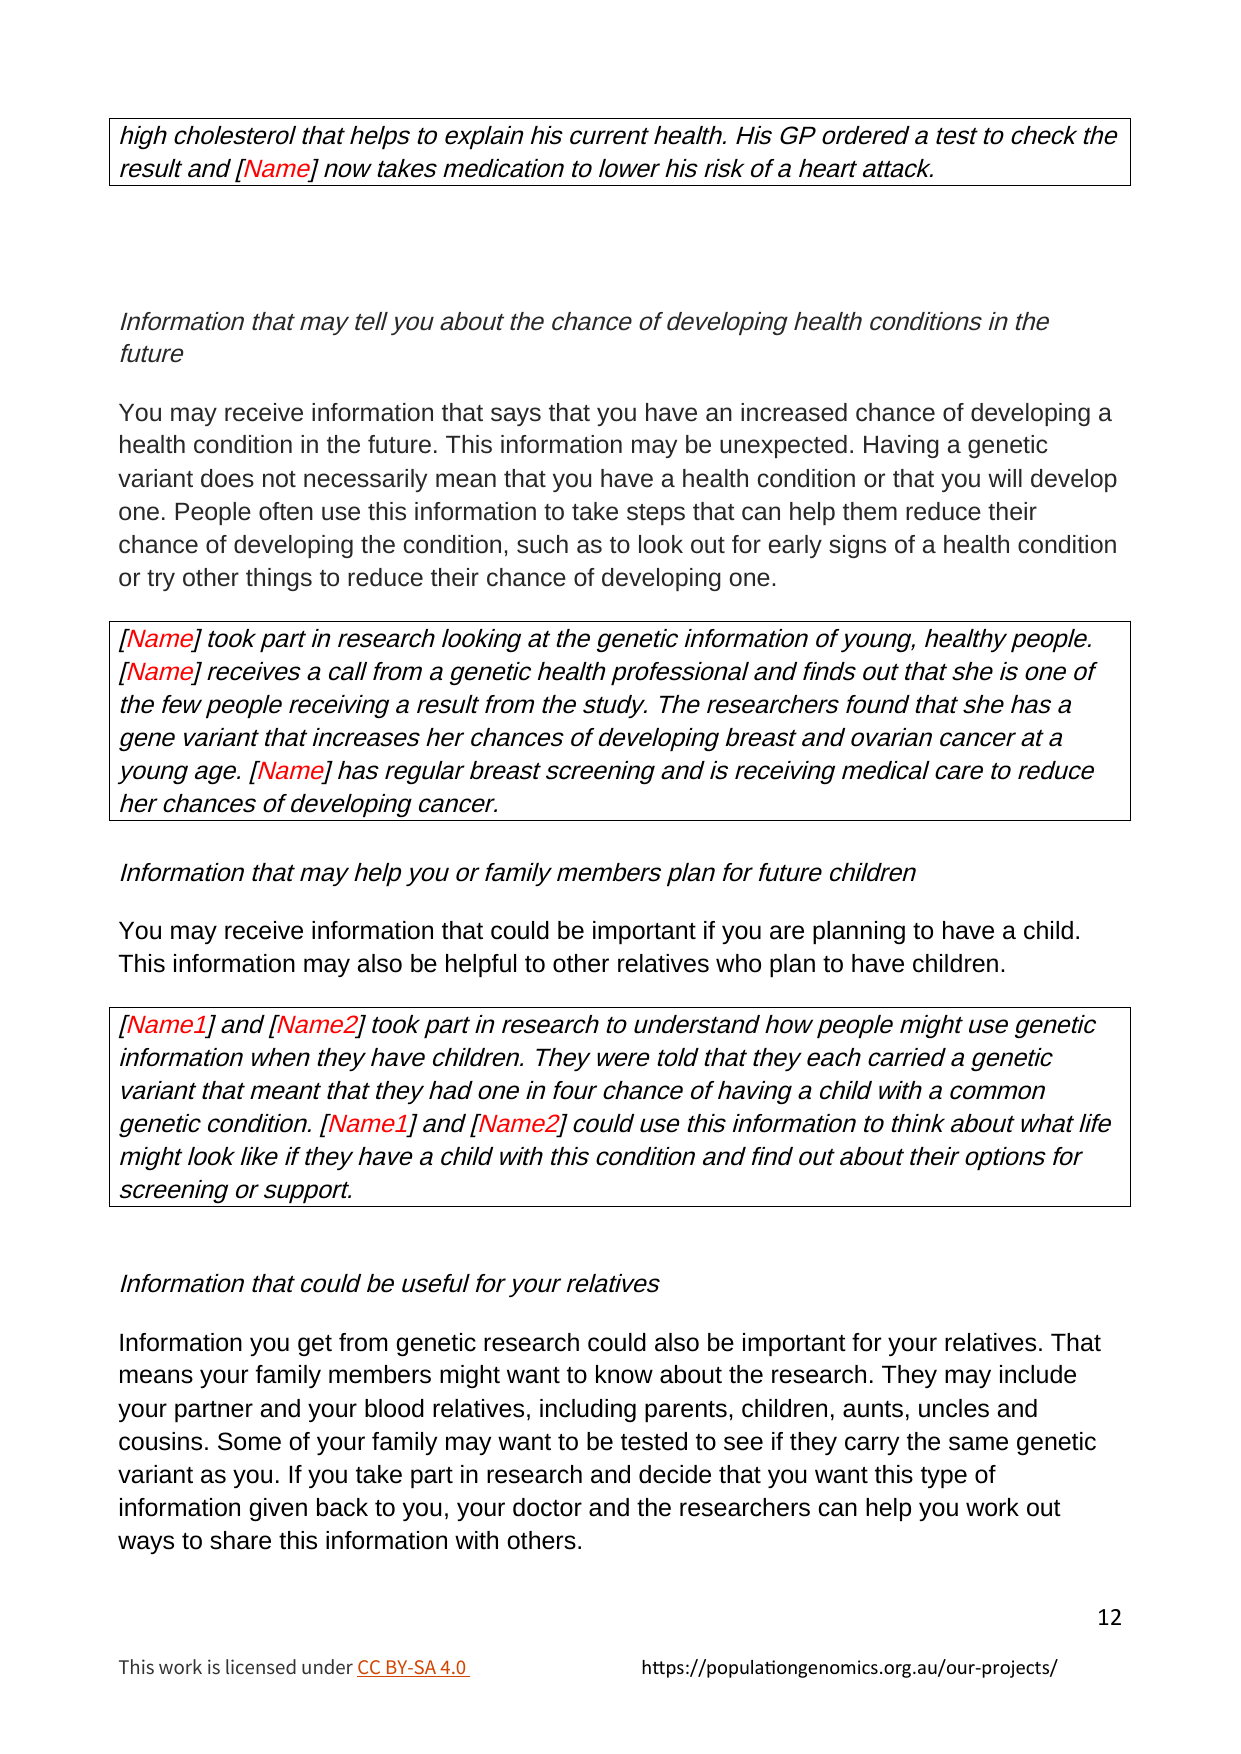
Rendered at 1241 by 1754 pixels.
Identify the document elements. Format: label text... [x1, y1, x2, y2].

text [Name1] and [Name2] took part in research to understand how people might use genetic information when they have children. They were told that they each carried a genetic variant that meant that they had one in four chance of having a child with a common genetic condition. [Name1] and [Name2] could use this information to think about what life might look like if they have a child with this condition and find out about their options for screening or support. [110, 1008, 1130, 1206]
text Information that could be useful for your relatives [118, 1269, 1122, 1298]
text Information you get from genetic research could also be important for your relatives. That means your family members might want to know about the research. They may include your partner and your blood relatives, including parents, children, aunts, uncles and cousins. Some of your family may want to be tested to see if they carry the same genetic variant as you. If you take part in research and decide that you want this type of information given back to you, your doctor and the researchers can help you work out ways to share this information with others. [118, 1327, 1122, 1554]
text Information that may help you or family members plan for future children [118, 858, 1122, 887]
text [Name] took part in research looking at the genetic information of young, healthy people. [Name] receives a call from a genetic health professional and finds out that she is one of the few people receiving a result from the study. The researchers found that she has a gene variant that increases her chances of developing breast and ovarian cancer at a young age. [Name] has regular breast screening and is receiving medical care to reduce her chances of developing cancer. [110, 622, 1130, 820]
text You may receive information that could be important if you are planning to have a child. This information may also be helpful to other relatives who plan to have children. [118, 916, 1122, 978]
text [110, 119, 1130, 185]
text You may receive information that says that you have an increased chance of developing a health condition in the future. This information may be unexpected. Having a genetic variant does not necessarily mean that you have a health condition or that you will develop one. People often use this information to take steps that can help them reduce their chance of developing the condition, such as to look out for early signs of a health condition or try other things to reduce their chance of developing one. [118, 397, 1122, 591]
text Information that may tell you about the chance of developing health conditions in the future [118, 306, 1122, 368]
